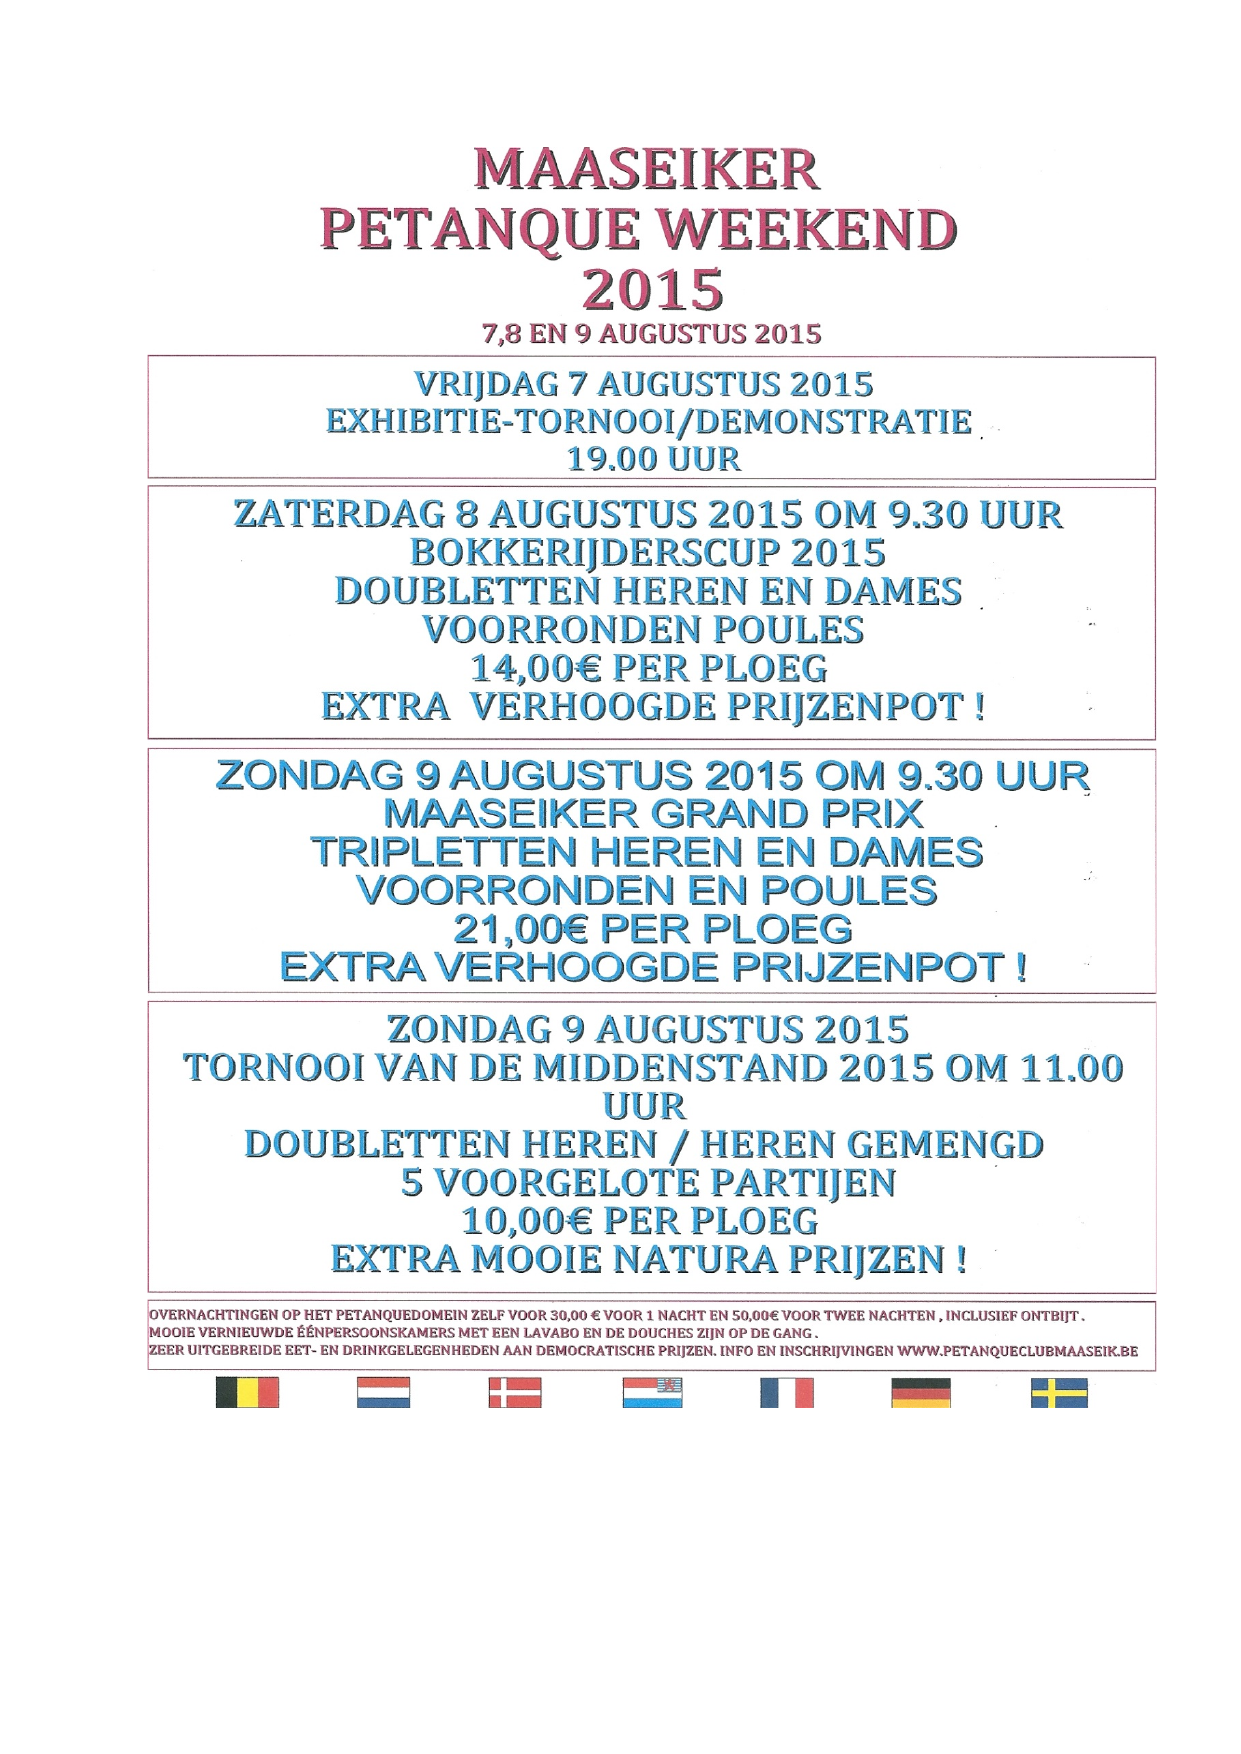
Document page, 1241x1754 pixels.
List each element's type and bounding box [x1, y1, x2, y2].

picture [147, 147, 1157, 1408]
